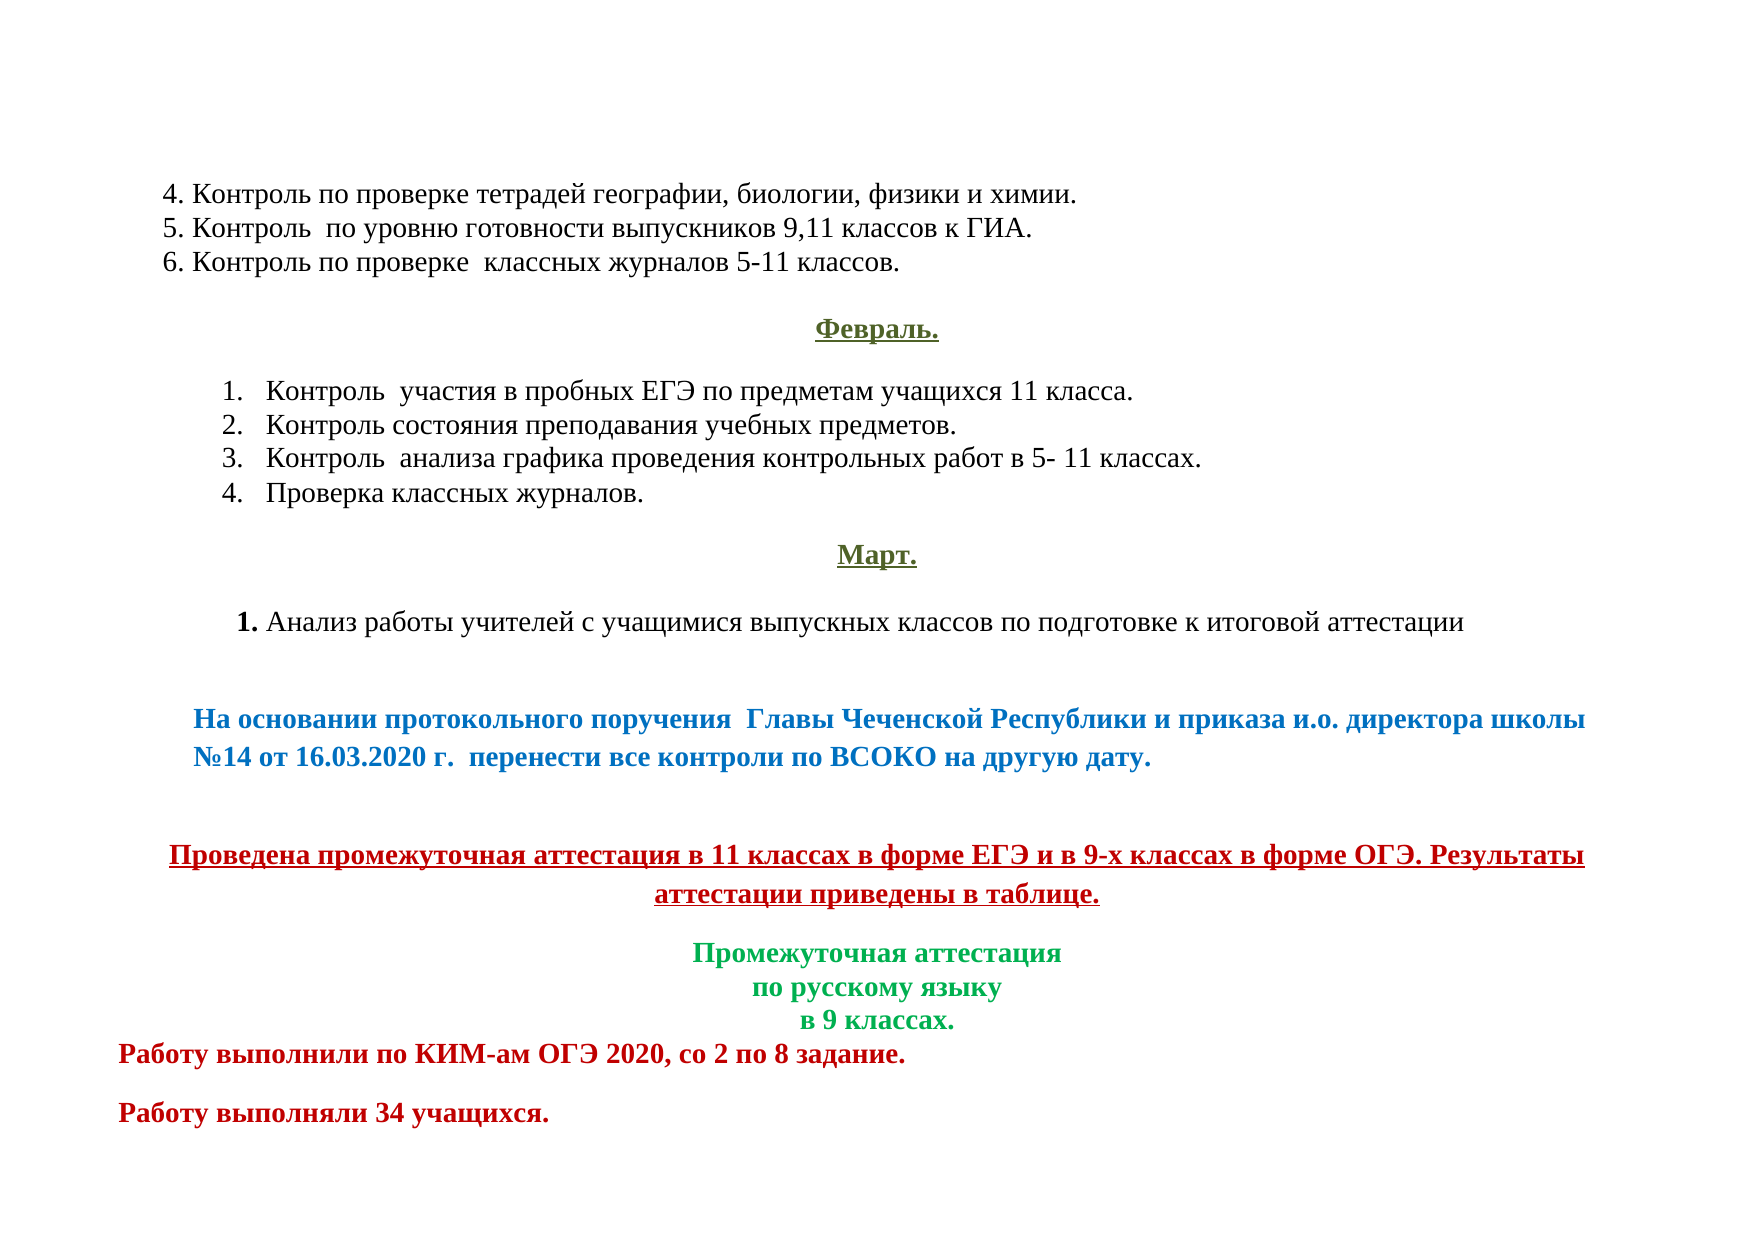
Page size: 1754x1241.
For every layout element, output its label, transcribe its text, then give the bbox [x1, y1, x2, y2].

text Работу выполнили по КИМ-ам ОГЭ 2020, со 2 по 8 задание. [118, 1036, 1636, 1069]
list Проверка классных журналов. [222, 475, 1636, 508]
text Март. [118, 537, 1636, 571]
text Работу выполняли 34 учащихся. [118, 1095, 1636, 1129]
text Февраль. [118, 311, 1636, 345]
text по русскому языку [118, 969, 1636, 1002]
list Контроль по уровню готовности выпускников 9,11 классов к ГИА. [162, 211, 1636, 244]
list Контроль состояния преподавания учебных предметов. [222, 408, 1636, 441]
list Контроль по проверке классных журналов 5-11 классов. [162, 244, 1636, 278]
list Контроль анализа графика проведения контрольных работ в 5- 11 классах. [222, 441, 1636, 475]
list Анализ работы учителей с учащимися выпускных классов по подготовке к итоговой аттестации [236, 604, 1636, 638]
text Промежуточная аттестация [118, 935, 1636, 969]
list Контроль участия в пробных ЕГЭ по предметам учащихся 11 класса. [222, 374, 1636, 408]
list Контроль по проверке тетрадей географии, биологии, физики и химии. [162, 177, 1636, 211]
text в 9 классах. [118, 1002, 1636, 1036]
text Проведена промежуточная аттестация в 11 классах в форме ЕГЭ и в 9-х классах в форме ОГЭ. Результаты аттестации приведены в таблице. [118, 837, 1636, 909]
list На основании протокольного поручения Главы Чеченской Республики и приказа и.о. директора школы №14 от 16.03.2020 г. перенести все контроли по ВСОКО на другую дату. [193, 701, 1636, 773]
